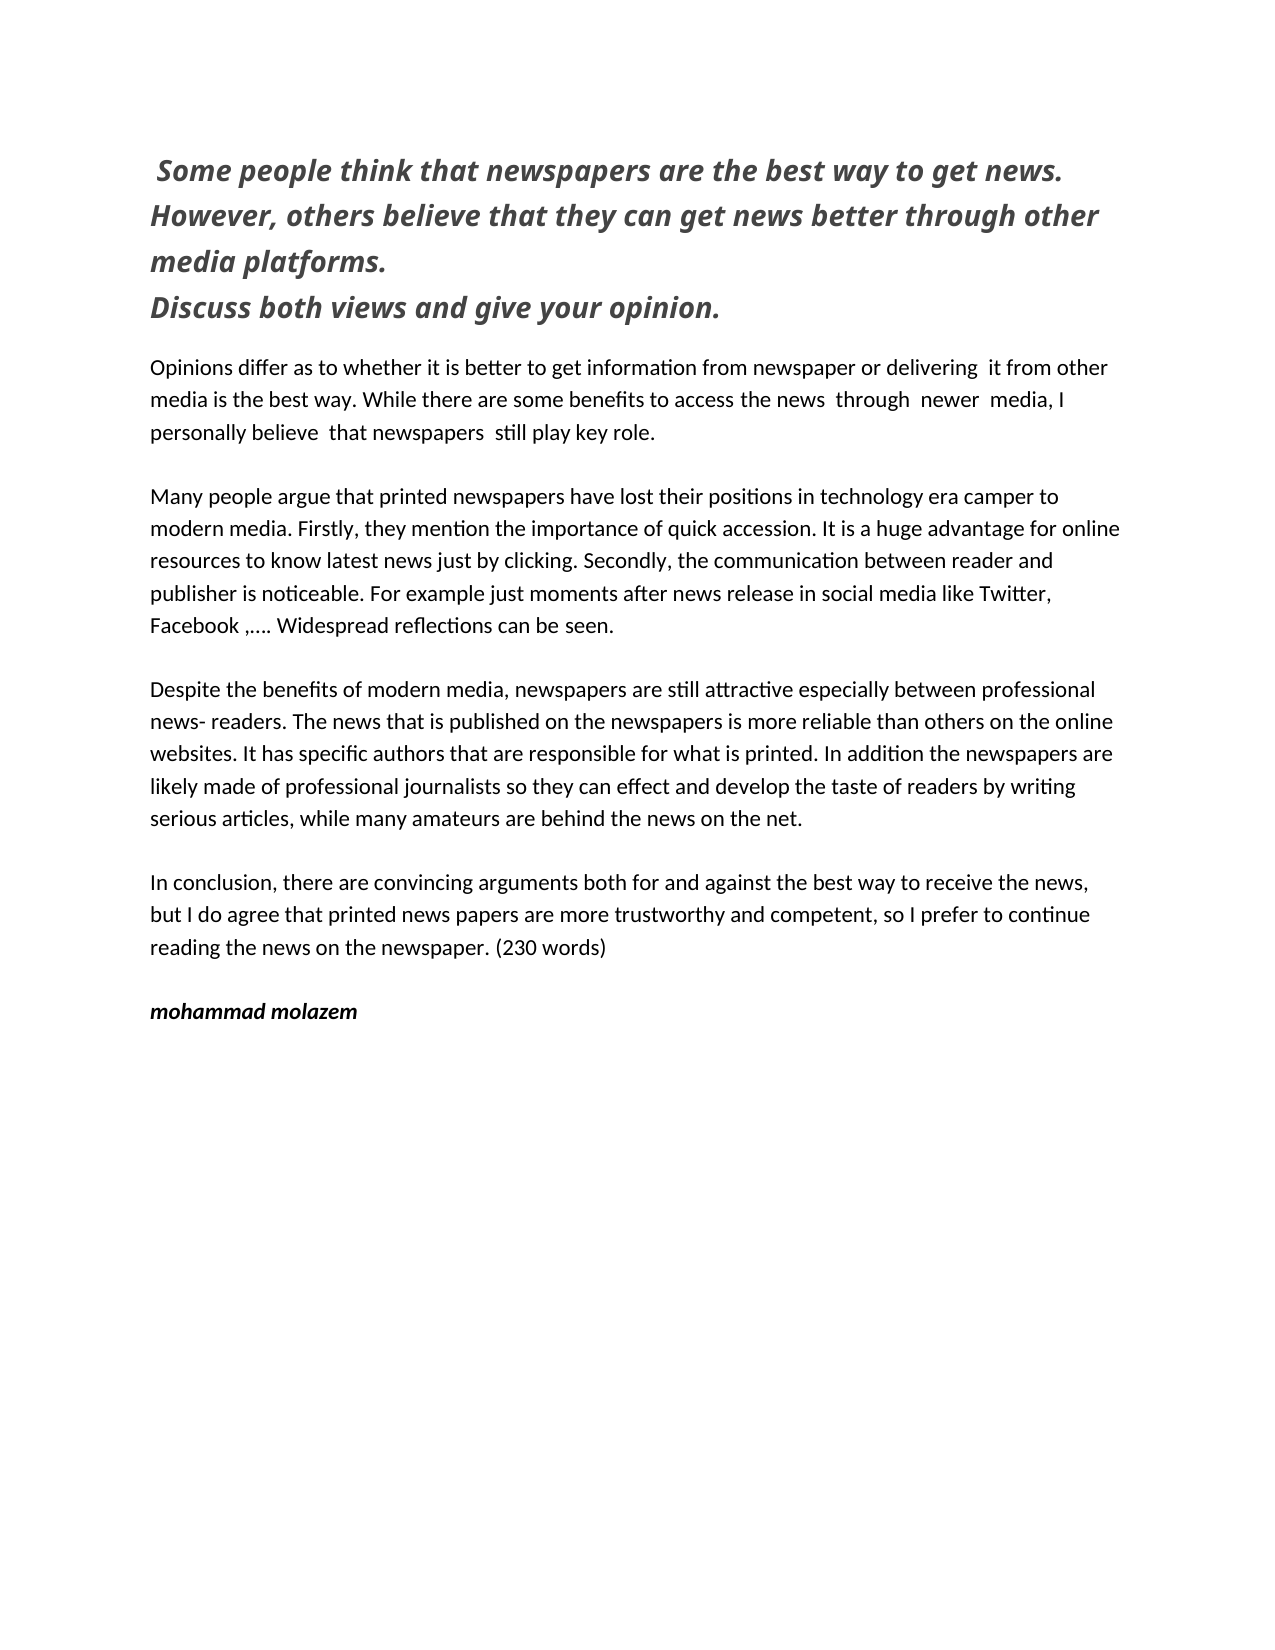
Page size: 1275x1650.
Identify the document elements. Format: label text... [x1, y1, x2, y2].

text Opinions differ as to whether it is better to get information from newspaper or delivering it from other media is the best way. While there are some benefits to access the news through newer media, I personally believe that newspapers still play key role. Many people argue that printed newspapers have lost their positions in technology era camper to modern media. Firstly, they mention the importance of quick accession. It is a huge advantage for online resources to know latest news just by clicking. Secondly, the communication between reader and publisher is noticeable. For example just moments after news release in social media like Twitter, Facebook ,…. Widespread reflections can be seen. Despite the benefits of modern media, newspapers are still attractive especially between professional news- readers. The news that is published on the newspapers is more reliable than others on the online websites. It has specific authors that are responsible for what is printed. In addition the newspapers are likely made of professional journalists so they can effect and develop the taste of readers by writing serious articles, while many amateurs are behind the news on the net. In conclusion, there are convincing arguments both for and against the best way to receive the news, but I do agree that printed news papers are more trustworthy and competent, so I prefer to continue reading the news on the newspaper. (230 words) mohammad molazem [150, 353, 1125, 1089]
text Some people think that newspapers are the best way to get news. However, others believe that they can get news better through other media platforms. Discuss both views and give your opinion. [150, 150, 1125, 327]
